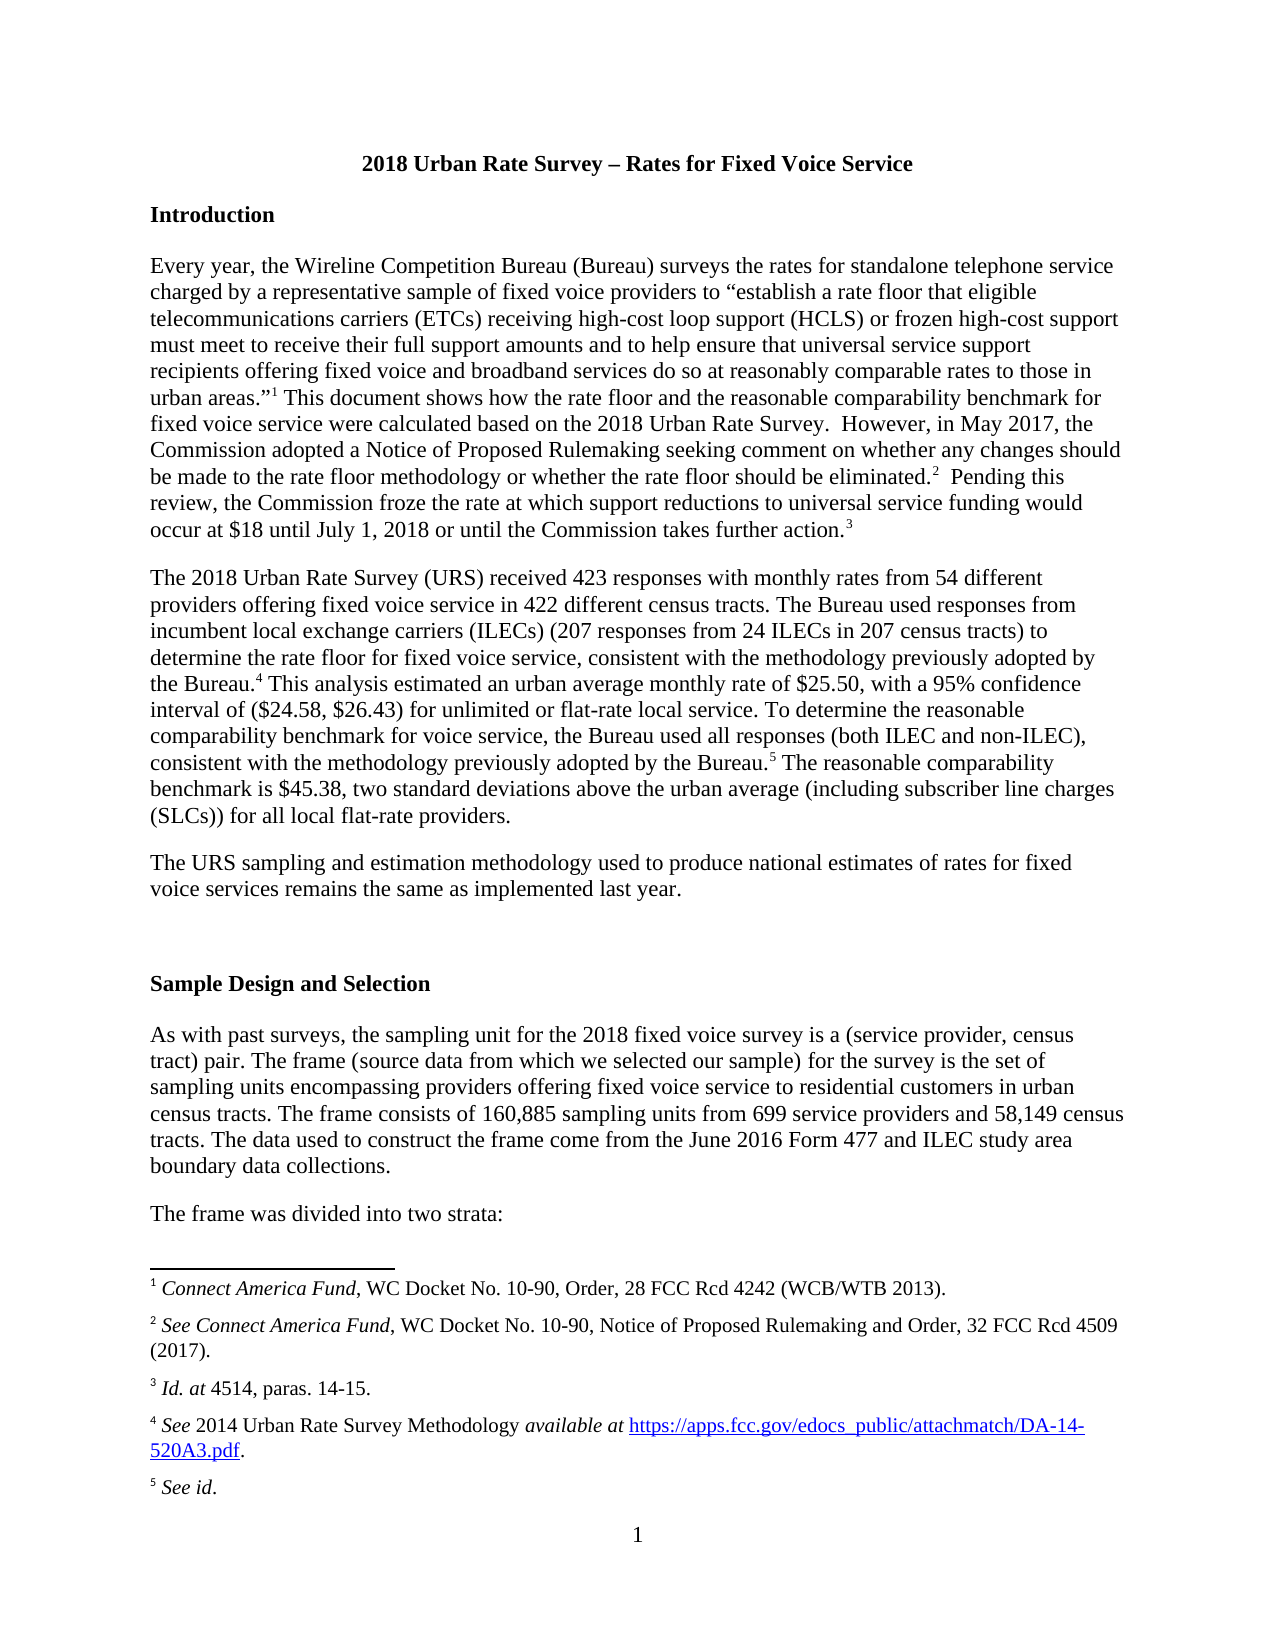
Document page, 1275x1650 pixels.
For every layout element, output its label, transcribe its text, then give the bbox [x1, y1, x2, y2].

text The frame was divided into two strata: [150, 1199, 1125, 1226]
text The 2018 Urban Rate Survey (URS) received 423 responses with monthly rates from 54 different providers offering fixed voice service in 422 different census tracts. The Bureau used responses from incumbent local exchange carriers (ILECs) (207 responses from 24 ILECs in 207 census tracts) to determine the rate floor for fixed voice service, consistent with the methodology previously adopted by the Bureau. This analysis estimated an urban average monthly rate of $25.50, with a 95% confidence interval of ($24.58, $26.43) for unlimited or flat-rate local service. To determine the reasonable comparability benchmark for voice service, the Bureau used all responses (both ILEC and non-ILEC), consistent with the methodology previously adopted by the Bureau. The reasonable comparability benchmark is $45.38, two standard deviations above the urban average (including subscriber line charges (SLCs)) for all local flat-rate providers. [150, 564, 1125, 828]
text Every year, the Wireline Competition Bureau (Bureau) surveys the rates for standalone telephone service charged by a representative sample of fixed voice providers to “establish a rate floor that eligible telecommunications carriers (ETCs) receiving high-cost loop support (HCLS) or frozen high-cost support must meet to receive their full support amounts and to help ensure that universal service support recipients offering fixed voice and broadband services do so at reasonably comparable rates to those in urban areas.” This document shows how the rate floor and the reasonable comparability benchmark for fixed voice service were calculated based on the 2018 Urban Rate Survey. However, in May 2017, the Commission adopted a Notice of Proposed Rulemaking seeking comment on whether any changes should be made to the rate floor methodology or whether the rate floor should be eliminated. Pending this review, the Commission froze the rate at which support reductions to universal service funding would occur at $18 until July 1, 2018 or until the Commission takes further action. [150, 252, 1125, 544]
text As with past surveys, the sampling unit for the 2018 fixed voice survey is a (service provider, census tract) pair. The frame (source data from which we selected our sample) for the survey is the set of sampling units encompassing providers offering fixed voice service to residential customers in urban census tracts. The frame consists of 160,885 sampling units from 699 service providers and 58,149 census tracts. The data used to construct the frame come from the June 2016 Form 477 and ILEC study area boundary data collections. [150, 1021, 1125, 1179]
text 2018 Urban Rate Survey – Rates for Fixed Voice Service [150, 150, 1125, 176]
text Sample Design and Selection [150, 969, 1125, 996]
text The URS sampling and estimation methodology used to produce national estimates of rates for fixed voice services remains the same as implemented last year. [150, 849, 1125, 902]
text Introduction [150, 201, 1125, 227]
